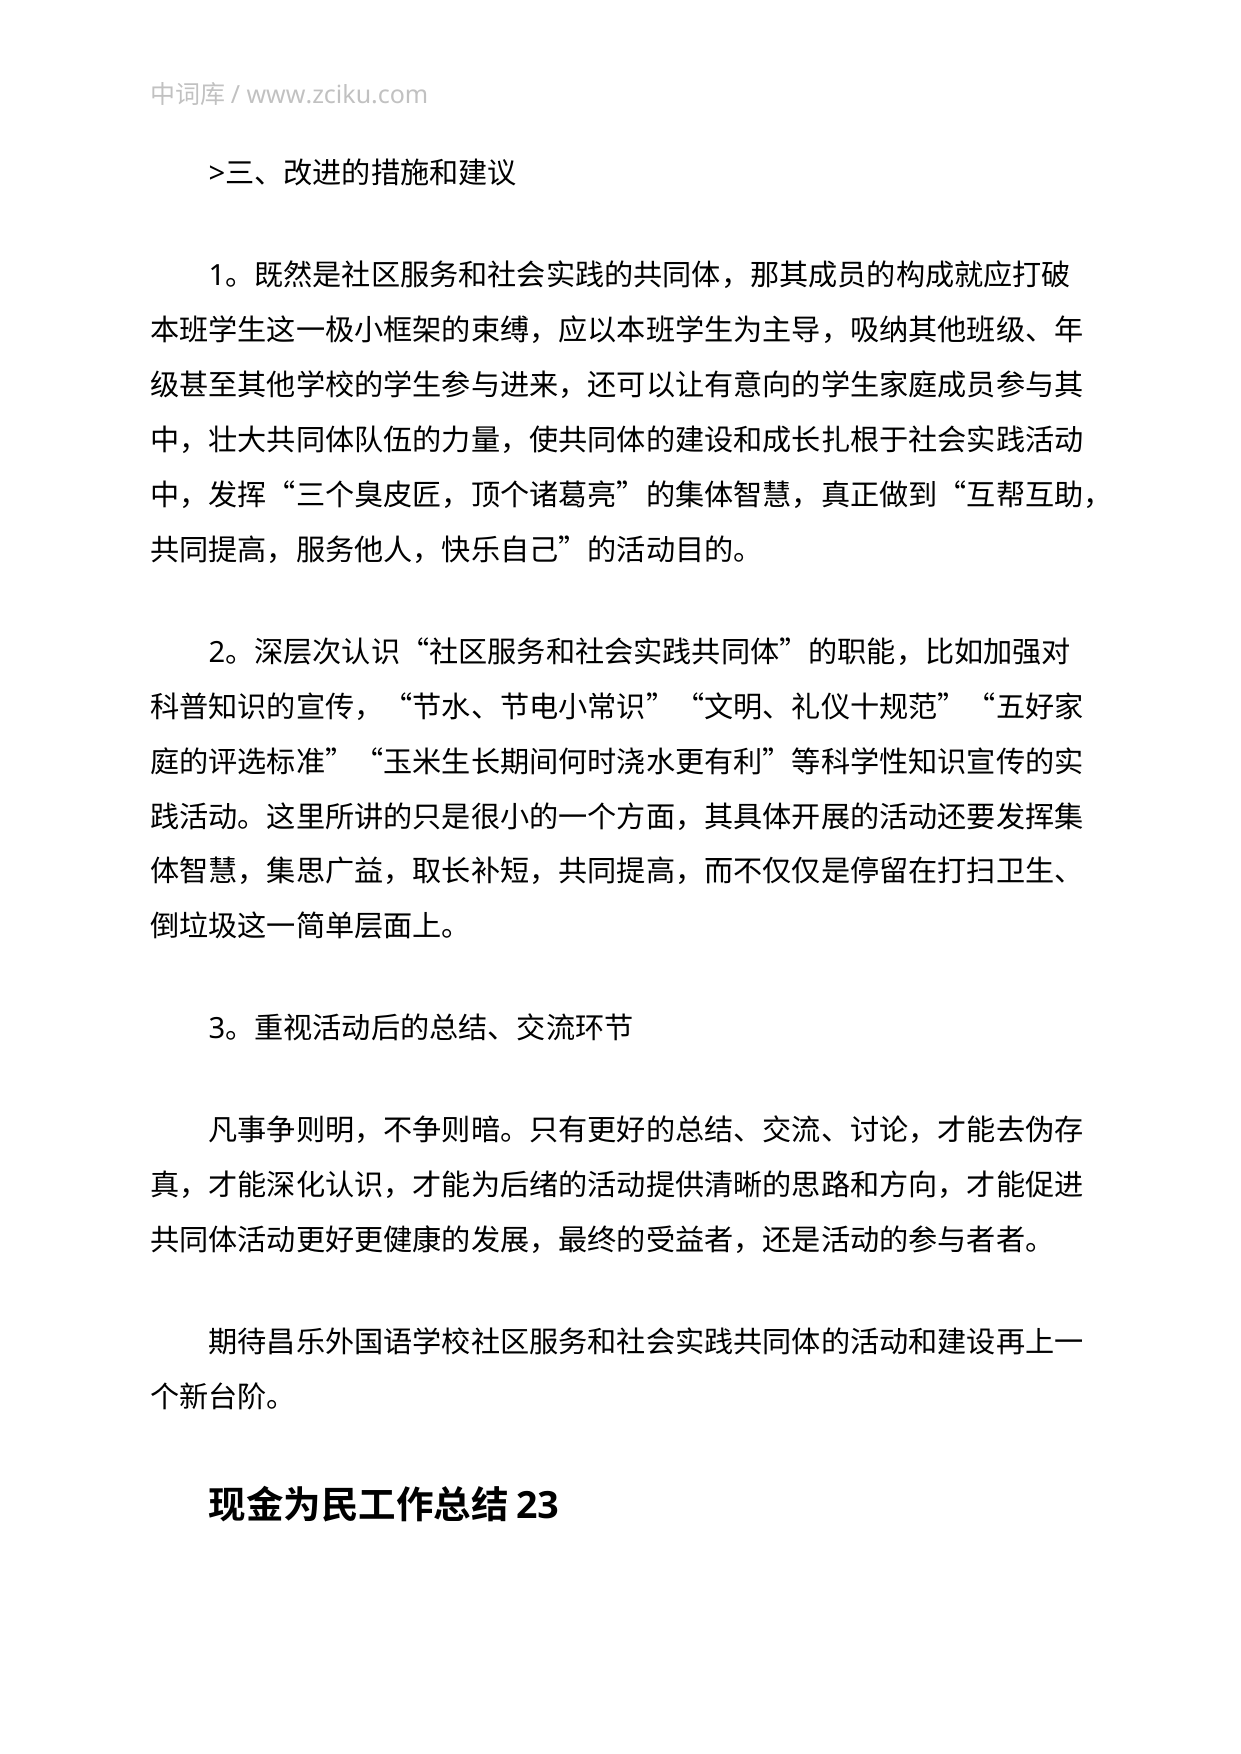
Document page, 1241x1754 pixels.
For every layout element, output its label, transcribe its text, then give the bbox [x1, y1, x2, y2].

text 期待昌乐外国语学校社区服务和社会实践共同体的活动和建设再上一个新台阶。 [150, 1318, 1090, 1415]
text 2。深层次认识“社区服务和社会实践共同体”的职能，比如加强对科普知识的宣传，“节水、节电小常识”“文明、礼仪十规范”“五好家庭的评选标准”“玉米生长期间何时浇水更有利”等科学性知识宣传的实践活动。这里所讲的只是很小的一个方面，其具体开展的活动还要发挥集体智慧，集思广益，取长补短，共同提高，而不仅仅是停留在打扫卫生、倒垃圾这一简单层面上。 [150, 628, 1090, 945]
text 凡事争则明，不争则暗。只有更好的总结、交流、讨论，才能去伪存真，才能深化认识，才能为后绪的活动提供清晰的思路和方向，才能促进共同体活动更好更健康的发展，最终的受益者，还是活动的参与者者。 [150, 1107, 1090, 1259]
text 3。重视活动后的总结、交流环节 [150, 1005, 1090, 1047]
text >三、改进的措施和建议 [150, 150, 1090, 192]
text 现金为民工作总结23 [150, 1475, 1090, 1529]
text 1。既然是社区服务和社会实践的共同体，那其成员的构成就应打破本班学生这一极小框架的束缚，应以本班学生为主导，吸纳其他班级、年级甚至其他学校的学生参与进来，还可以让有意向的学生家庭成员参与其中，壮大共同体队伍的力量，使共同体的建设和成长扎根于社会实践活动中，发挥“三个臭皮匠，顶个诸葛亮”的集体智慧，真正做到“互帮互助，共同提高，服务他人，快乐自己”的活动目的。 [150, 252, 1090, 569]
